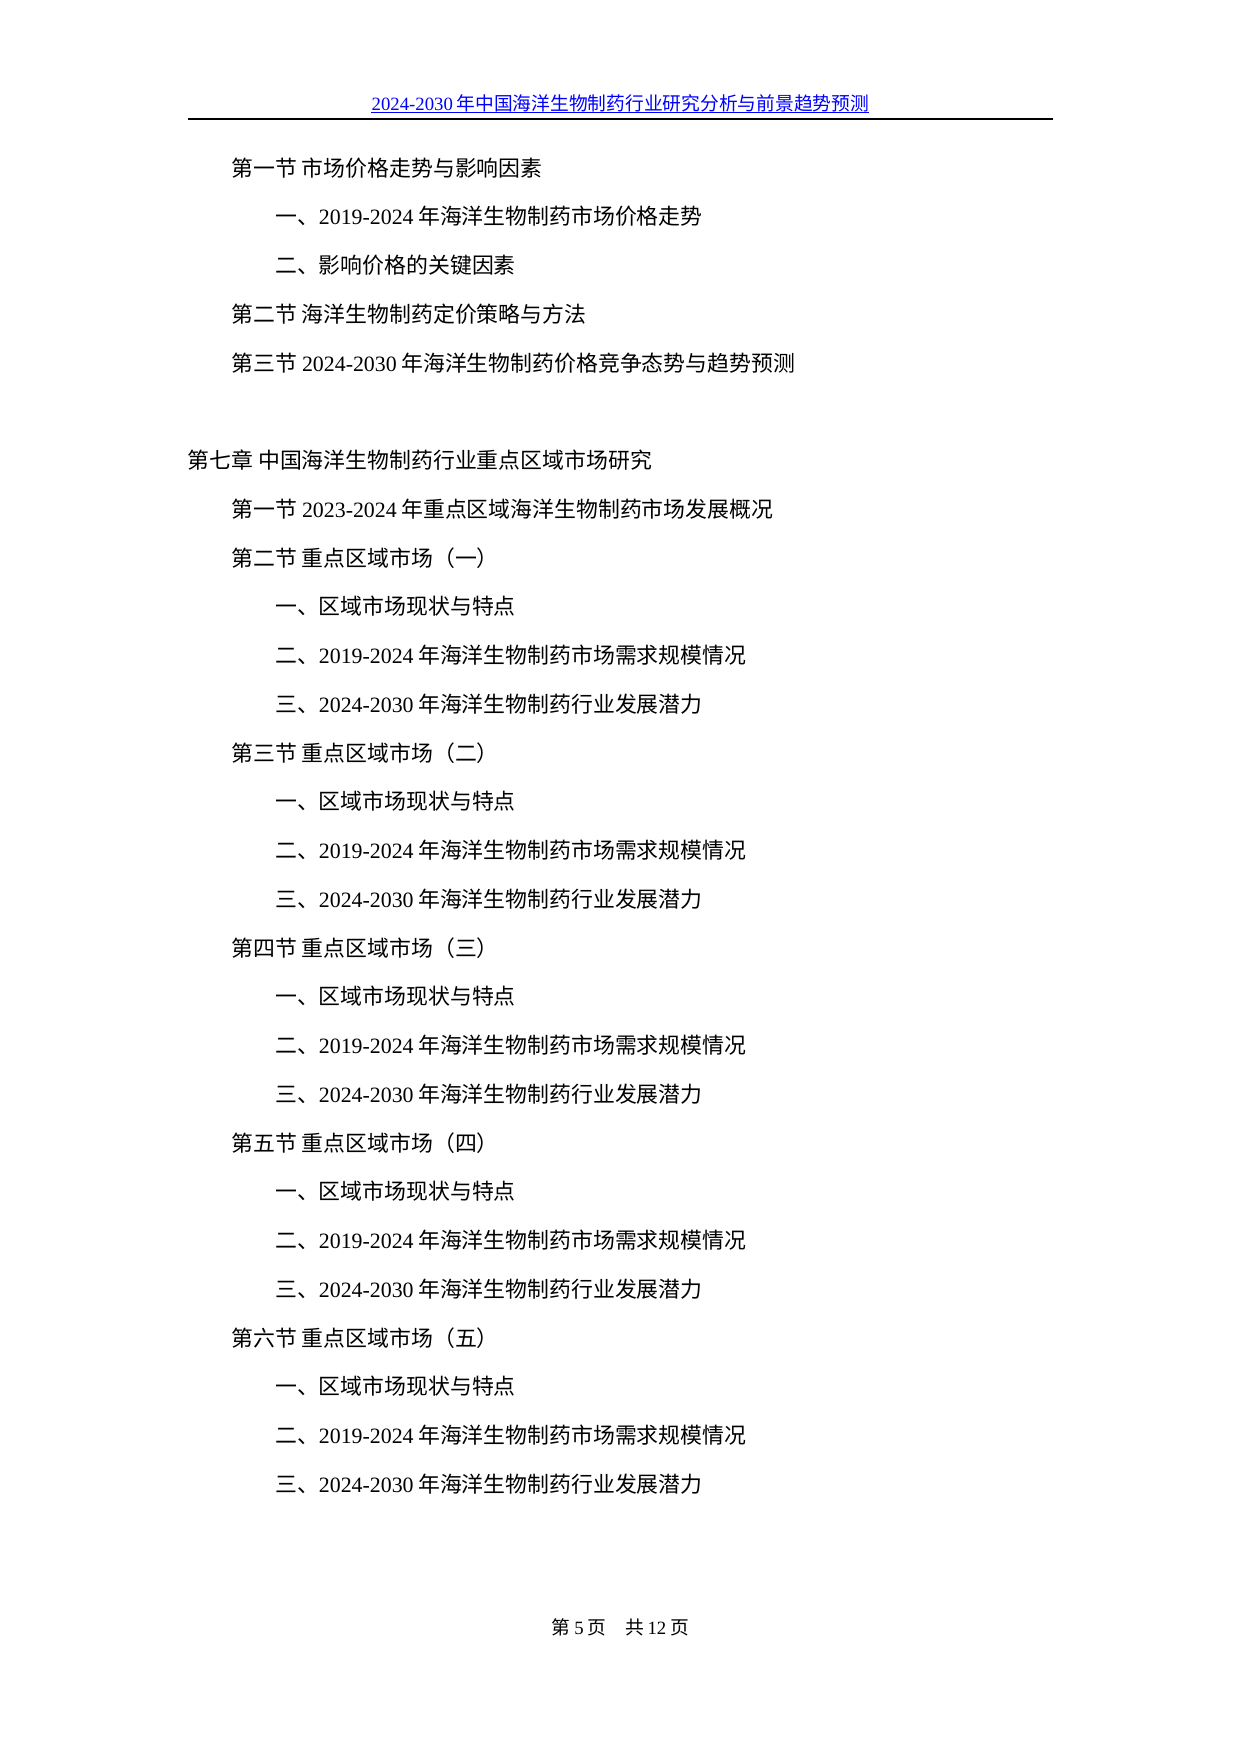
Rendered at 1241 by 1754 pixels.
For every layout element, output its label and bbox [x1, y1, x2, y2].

text [187, 150, 1053, 1499]
